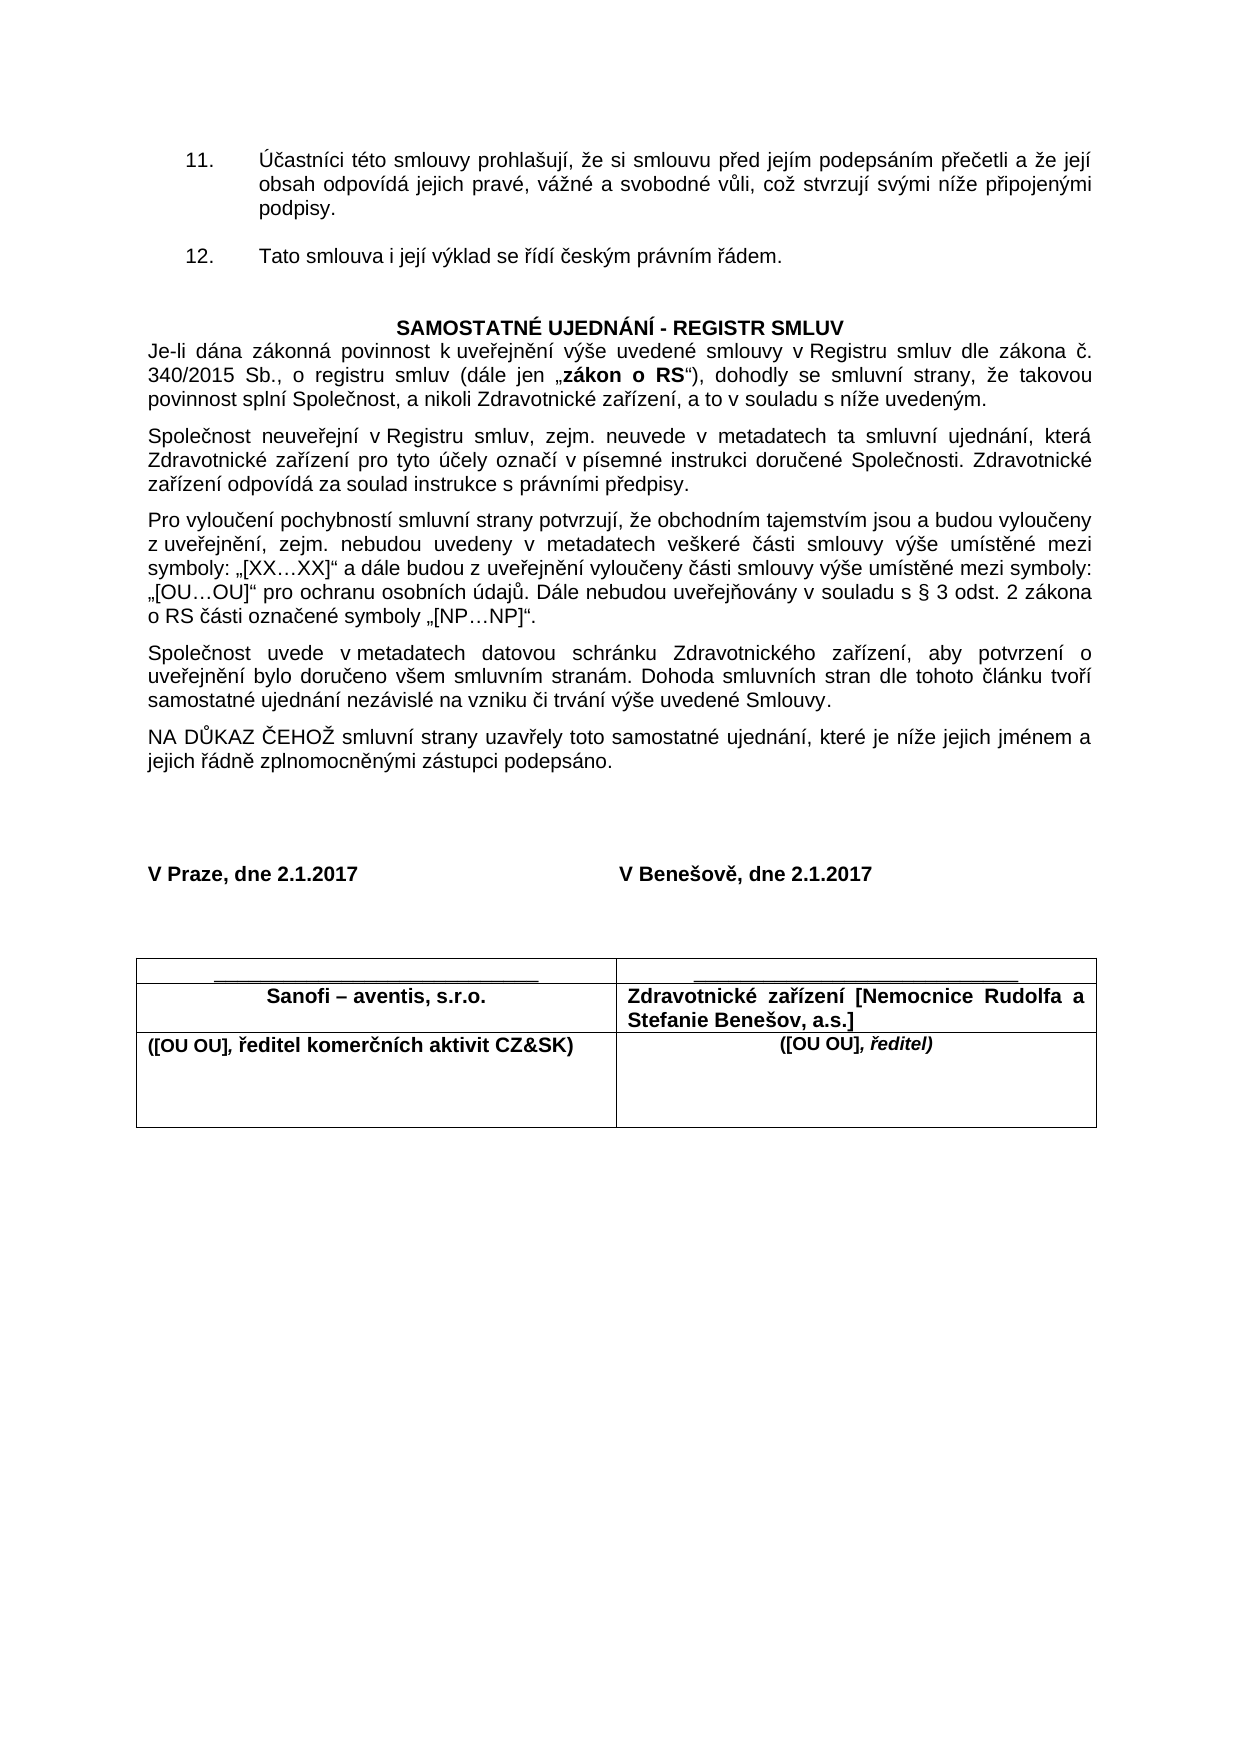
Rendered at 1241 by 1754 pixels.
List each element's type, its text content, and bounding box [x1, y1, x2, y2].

table_cell ([OU OU], ředitel) [617, 1033, 1096, 1127]
text V Praze, dne 2.1.2017 V Benešově, dne 2.1.2017 [148, 862, 1093, 886]
table_header ____________________________ [137, 959, 616, 983]
text Pro vyloučení pochybností smluvní strany potvrzují, že obchodním tajemstvím jsou a budou vyloučeny z uveřejnění, zejm. nebudou uvedeny v metadatech veškeré části smlouvy výše umístěné mezi symboly: „[XX…XX]“ a dále budou z uveřejnění vyloučeny části smlouvy výše umístěné mezi symboly: „[OU…OU]“ pro ochranu osobních údajů. Dále nebudou uveřejňovány v souladu s § 3 odst. 2 zákona o RS části označené symboly „[NP…NP]“. [148, 508, 1093, 628]
text Společnost uvede v metadatech datovou schránku Zdravotnického zařízení, aby potvrzení o uveřejnění bylo doručeno všem smluvním stranám. Dohoda smluvních stran dle tohoto článku tvoří samostatné ujednání nezávislé na vzniku či trvání výše uvedené Smlouvy. [148, 640, 1093, 712]
text Je-li dána zákonná povinnost k uveřejnění výše uvedené smlouvy v Registru smluv dle zákona č. 340/2015 Sb., o registru smluv (dále jen „zákon o RS“), dohodly se smluvní strany, že takovou povinnost splní Společnost, a nikoli Zdravotnické zařízení, a to v souladu s níže uvedeným. [148, 339, 1093, 411]
text NA DŮKAZ ČEHOŽ smluvní strany uzavřely toto samostatné ujednání, které je níže jejich jménem a jejich řádně zplnomocněnými zástupci podepsáno. [148, 725, 1093, 773]
table_header ____________________________ [617, 959, 1096, 983]
list Účastníci této smlouvy prohlašují, že si smlouvu před jejím podepsáním přečetli a že její obsah odpovídá jejich pravé, vážné a svobodné vůli, což stvrzují svými níže připojenými podpisy. [185, 148, 1093, 219]
table_cell Sanofi – aventis, s.r.o. [137, 984, 616, 1032]
text SAMOSTATNÉ UJEDNÁNÍ - REGISTR SMLUV [148, 315, 1093, 339]
text Společnost neuveřejní v Registru smluv, zejm. neuvede v metadatech ta smluvní ujednání, která Zdravotnické zařízení pro tyto účely označí v písemné instrukci doručené Společnosti. Zdravotnické zařízení odpovídá za soulad instrukce s právními předpisy. [148, 424, 1093, 496]
table_cell ([OU OU], ředitel komerčních aktivit CZ&SK) [137, 1033, 616, 1127]
list Tato smlouva i její výklad se řídí českým právním řádem. [185, 243, 1093, 267]
table_cell Zdravotnické zařízení [Nemocnice Rudolfa a Stefanie Benešov, a.s.] [617, 984, 1096, 1032]
